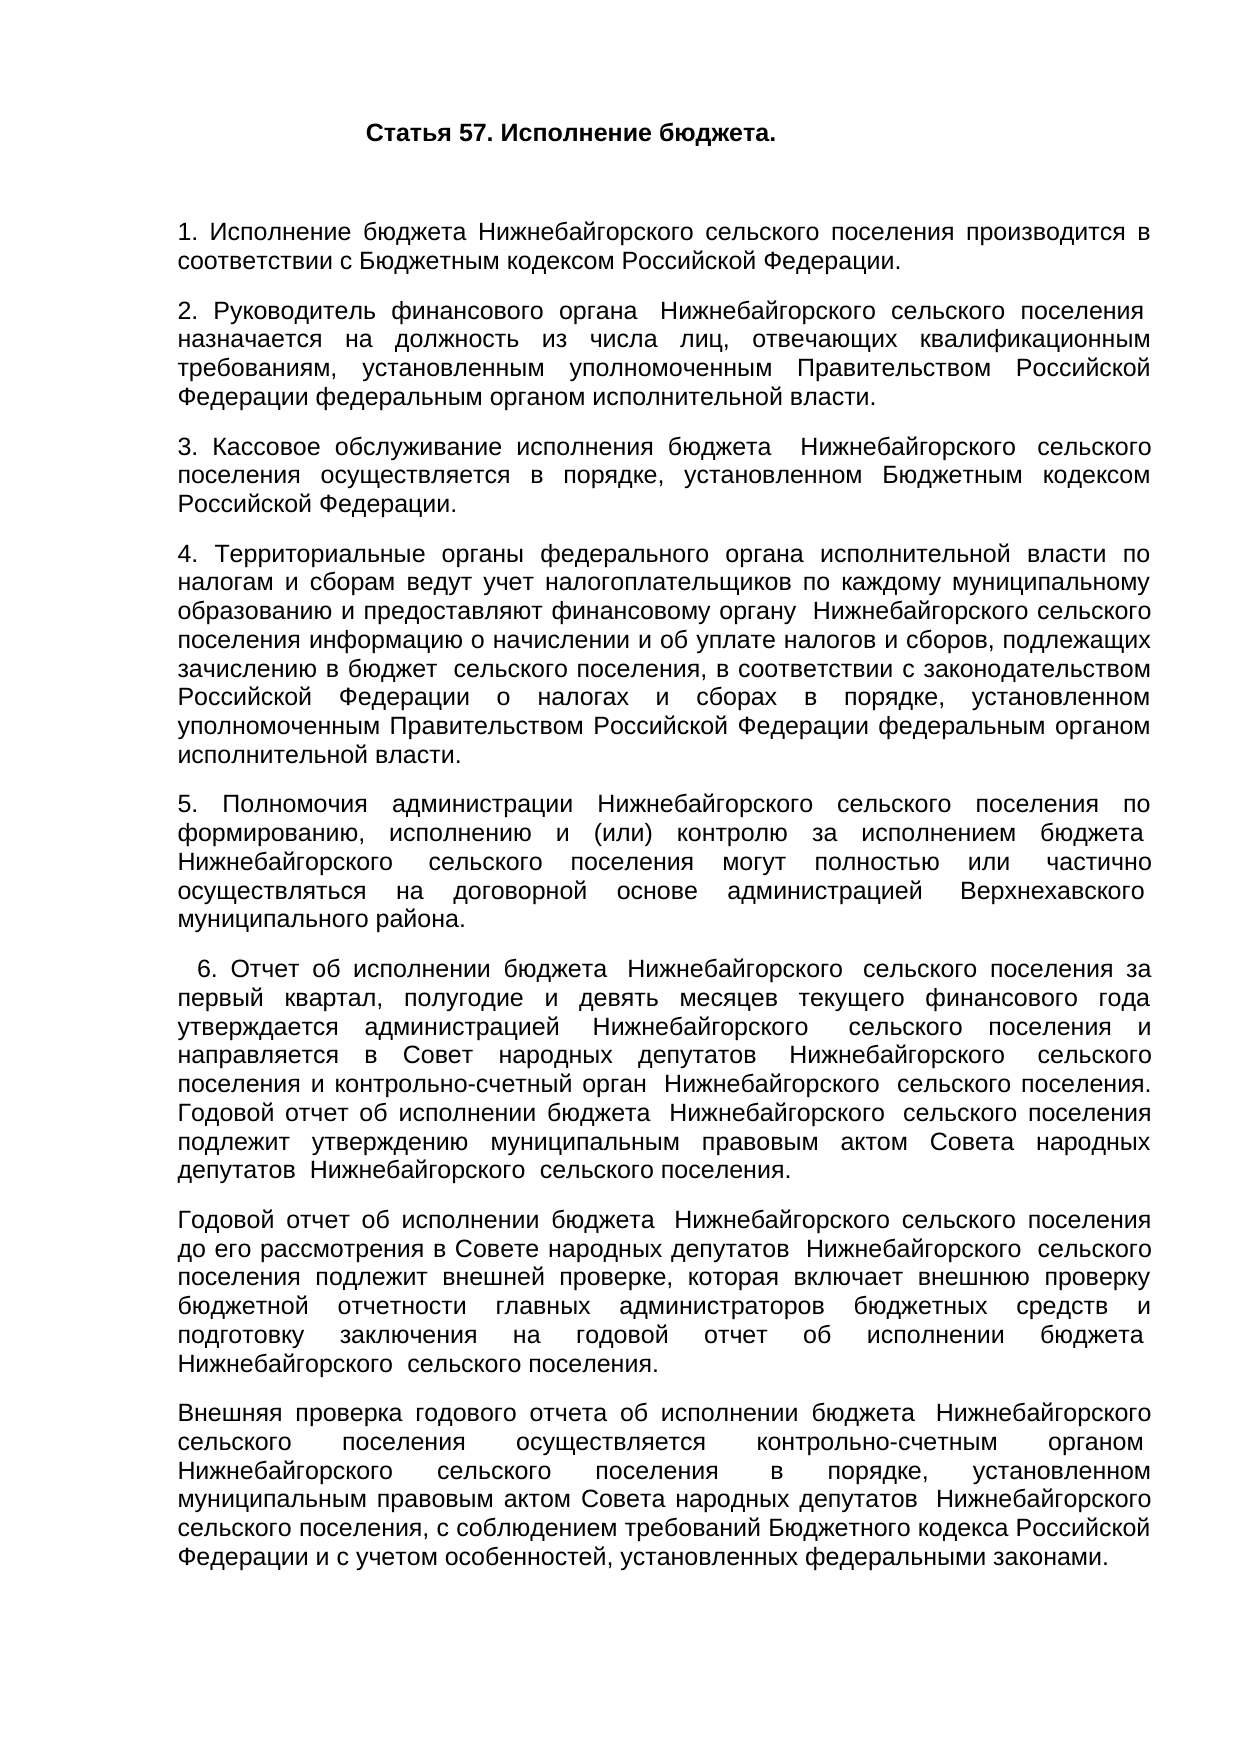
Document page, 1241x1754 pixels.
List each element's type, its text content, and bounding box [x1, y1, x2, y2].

text 2. Руководитель финансового органа Нижнебайгорского сельского поселения назначается на должность из числа лиц, отвечающих квалификационным требованиям, установленным уполномоченным Правительством Российской Федерации федеральным органом исполнительной власти. [177, 296, 1152, 411]
text 1. Исполнение бюджета Нижнебайгорского сельского поселения производится в соответствии с Бюджетным кодексом Российской Федерации. [177, 217, 1152, 275]
text 5. Полномочия администрации Нижнебайгорского сельского поселения по формированию, исполнению и (или) контролю за исполнением бюджета Нижнебайгорского сельского поселения могут полностью или частично осуществляться на договорной основе администрацией Верхнехавского муниципального района. [177, 789, 1152, 933]
text 6. Отчет об исполнении бюджета Нижнебайгорского сельского поселения за первый квартал, полугодие и девять месяцев текущего финансового года утверждается администрацией Нижнебайгорского сельского поселения и направляется в Совет народных депутатов Нижнебайгорского сельского поселения и контрольно-счетный орган Нижнебайгорского сельского поселения. Годовой отчет об исполнении бюджета Нижнебайгорского сельского поселения подлежит утверждению муниципальным правовым актом Совета народных депутатов Нижнебайгорского сельского поселения. [177, 954, 1152, 1184]
text Статья 57. Исполнение бюджета. [177, 118, 1152, 147]
text 4. Территориальные органы федерального органа исполнительной власти по налогам и сборам ведут учет налогоплательщиков по каждому муниципальному образованию и предоставляют финансовому органу Нижнебайгорского сельского поселения информацию о начислении и об уплате налогов и сборов, подлежащих зачислению в бюджет сельского поселения, в соответствии с законодательством Российской Федерации о налогах и сборах в порядке, установленном уполномоченным Правительством Российской Федерации федеральным органом исполнительной власти. [177, 538, 1152, 768]
text Годовой отчет об исполнении бюджета Нижнебайгорского сельского поселения до его рассмотрения в Совете народных депутатов Нижнебайгорского сельского поселения подлежит внешней проверке, которая включает внешнюю проверку бюджетной отчетности главных администраторов бюджетных средств и подготовку заключения на годовой отчет об исполнении бюджета Нижнебайгорского сельского поселения. [177, 1205, 1152, 1377]
text Внешняя проверка годового отчета об исполнении бюджета Нижнебайгорского сельского поселения осуществляется контрольно-счетным органом Нижнебайгорского сельского поселения в порядке, установленном муниципальным правовым актом Совета народных депутатов Нижнебайгорского сельского поселения, с соблюдением требований Бюджетного кодекса Российской Федерации и с учетом особенностей, установленных федеральными законами. [177, 1398, 1152, 1571]
text 3. Кассовое обслуживание исполнения бюджета Нижнебайгорского сельского поселения осуществляется в порядке, установленном Бюджетным кодексом Российской Федерации. [177, 431, 1152, 518]
